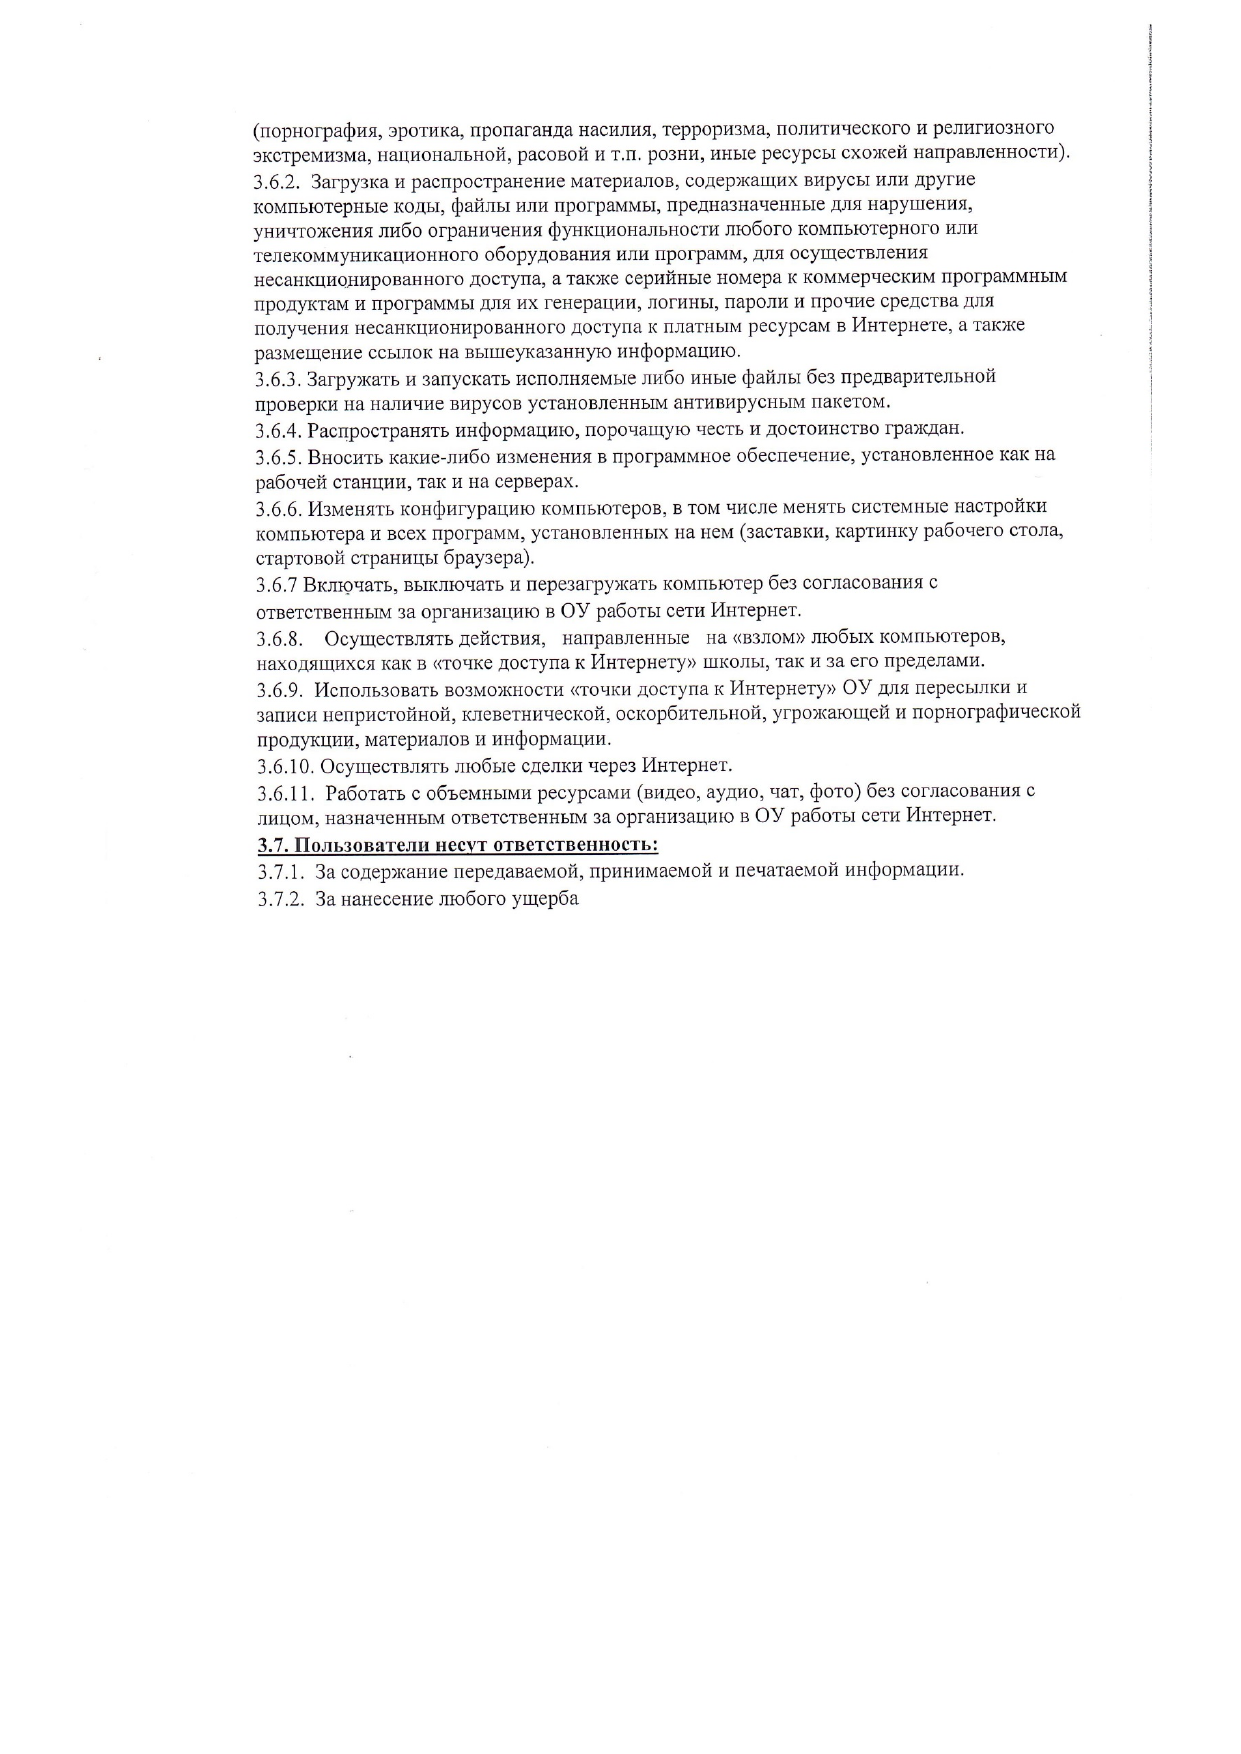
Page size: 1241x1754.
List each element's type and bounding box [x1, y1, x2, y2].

picture [73, 14, 1152, 1498]
